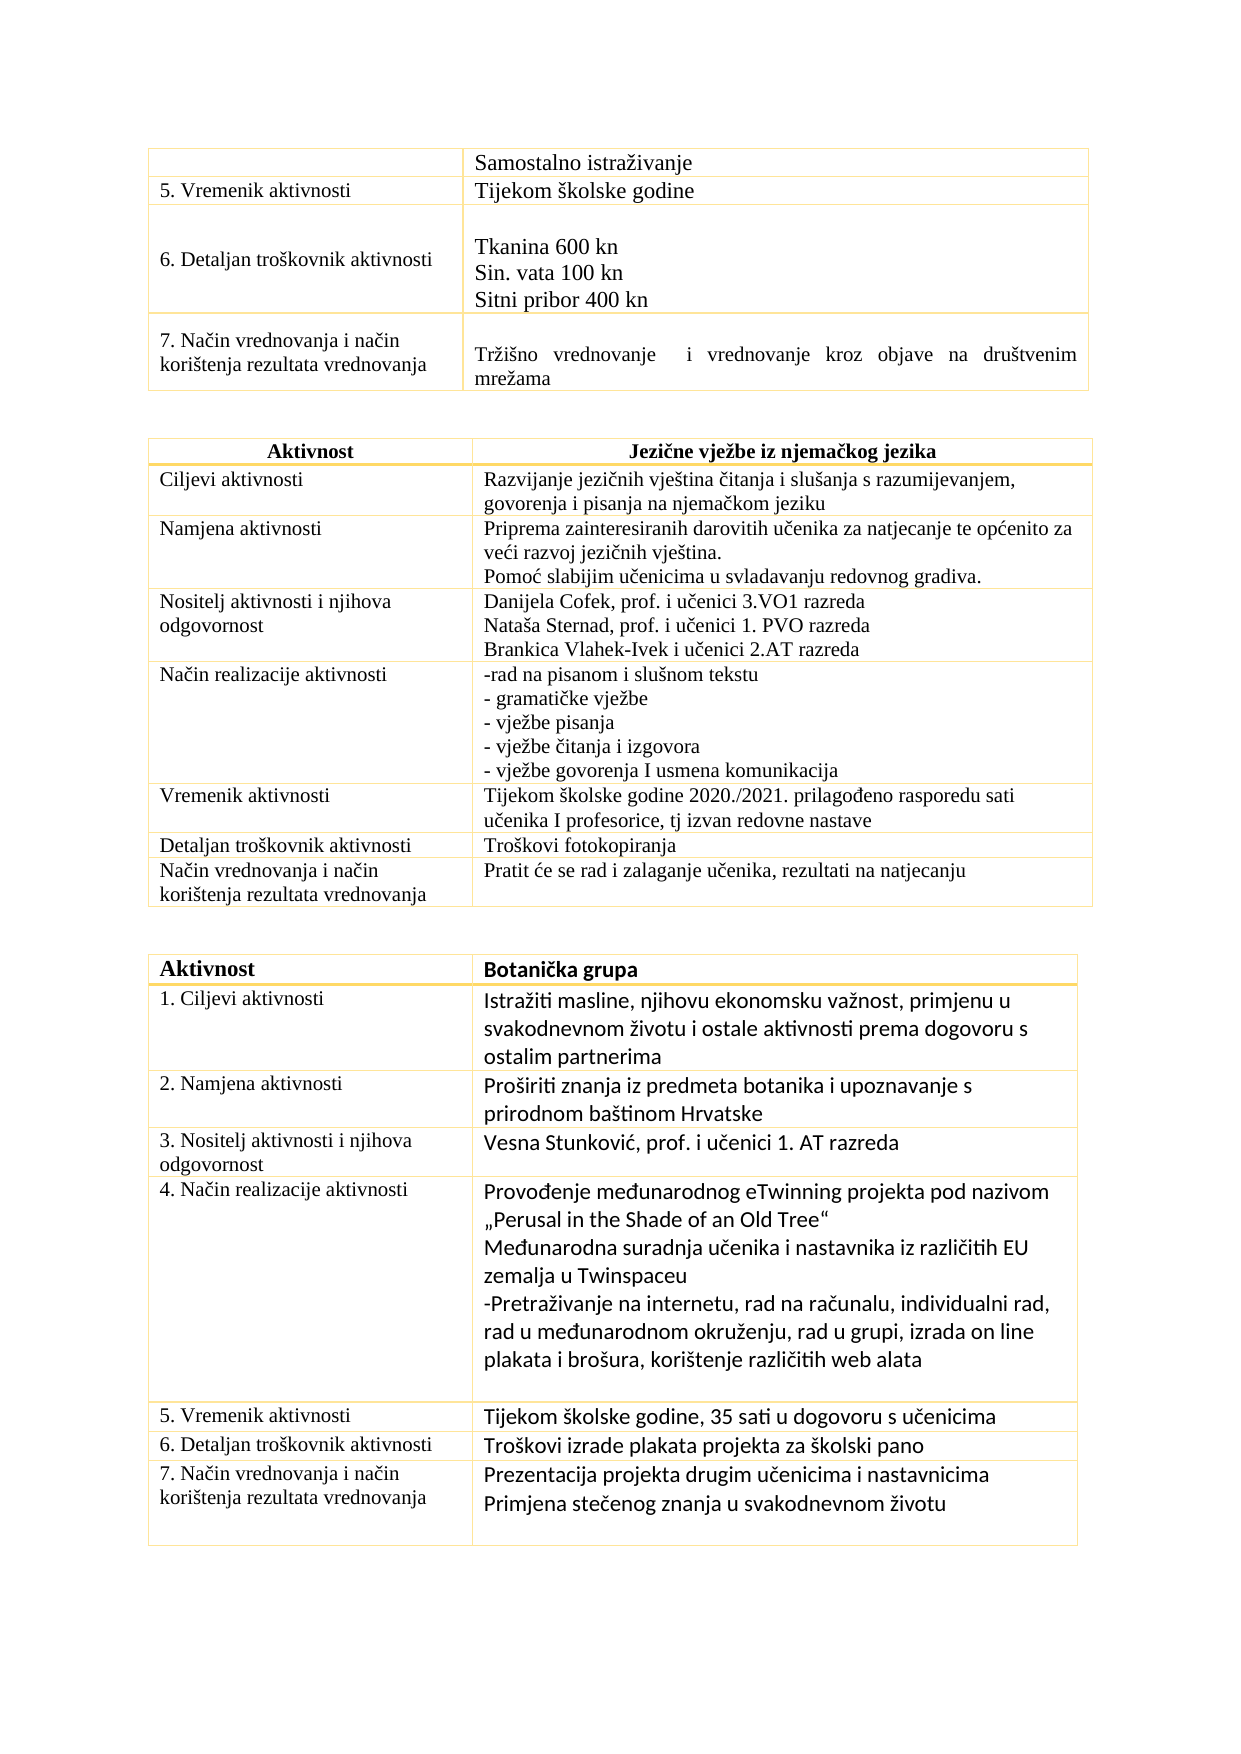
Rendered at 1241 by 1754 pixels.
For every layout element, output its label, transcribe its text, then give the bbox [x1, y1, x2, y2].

table_cell Priprema zainteresiranih darovitih učenika za natjecanje te općenito za veći razvoj jezičnih vještina. Pomoć slabijim učenicima u svladavanju redovnog gradiva. [473, 516, 1092, 588]
table_cell 7. Način vrednovanja i način korištenja rezultata vrednovanja [149, 1461, 472, 1545]
table_cell Tijekom školske godine [464, 177, 1088, 203]
table_header Aktivnost [149, 955, 472, 983]
table_cell Tijekom školske godine 2020./2021. prilagođeno rasporedu sati učenika I profesorice, tj izvan redovne nastave [473, 784, 1092, 832]
table_cell Ciljevi aktivnosti [149, 466, 472, 514]
table_cell Tijekom školske godine, 35 sati u dogovoru s učenicima [473, 1403, 1077, 1431]
table_cell 4. Način realizacije aktivnosti [149, 1177, 472, 1401]
table_cell 1. Ciljevi aktivnosti [149, 986, 472, 1070]
table_cell Namjena aktivnosti [149, 516, 472, 588]
table_cell Prezentacija projekta drugim učenicima i nastavnicima Primjena stečenog znanja u svakodnevnom životu [473, 1461, 1077, 1545]
table_cell 6. Detaljan troškovnik aktivnosti [149, 205, 462, 312]
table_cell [464, 149, 1088, 176]
table_cell 5. Vremenik aktivnosti [149, 1403, 472, 1431]
table_cell -rad na pisanom i slušnom tekstu - gramatičke vježbe - vježbe pisanja - vježbe čitanja i izgovora - vježbe govorenja I usmena komunikacija [473, 662, 1092, 782]
table_cell 3. Nositelj aktivnosti i njihova odgovornost [149, 1128, 472, 1176]
table_cell Tržišno vrednovanje i vrednovanje kroz objave na društvenim mrežama [464, 314, 1088, 390]
table_cell 7. Način vrednovanja i način korištenja rezultata vrednovanja [149, 314, 462, 390]
table_cell Istražiti masline, njihovu ekonomsku važnost, primjenu u svakodnevnom životu i ostale aktivnosti prema dogovoru s ostalim partnerima [473, 986, 1077, 1070]
table_cell Razvijanje jezičnih vještina čitanja i slušanja s razumijevanjem, govorenja i pisanja na njemačkom jeziku [473, 466, 1092, 514]
table_header Jezične vježbe iz njemačkog jezika [473, 439, 1092, 463]
table_cell Način realizacije aktivnosti [149, 662, 472, 782]
table_cell Nositelj aktivnosti i njihova odgovornost [149, 589, 472, 661]
table_cell Provođenje međunarodnog eTwinning projekta pod nazivom „Perusal in the Shade of an Old Tree“ Međunarodna suradnja učenika i nastavnika iz različitih EU zemalja u Twinspaceu -Pretraživanje na internetu, rad na računalu, individualni rad, rad u međunarodnom okruženju, rad u grupi, izrada on line plakata i brošura, korištenje različitih web alata [473, 1177, 1077, 1401]
table_cell 5. Vremenik aktivnosti [149, 177, 462, 203]
table_header Botanička grupa [473, 955, 1077, 983]
table_cell Troškovi fotokopiranja [473, 833, 1092, 857]
table_cell Pratit će se rad i zalaganje učenika, rezultati na natjecanju [473, 858, 1092, 906]
table_cell Način vrednovanja i način korištenja rezultata vrednovanja [149, 858, 472, 906]
table_cell Proširiti znanja iz predmeta botanika i upoznavanje s prirodnom baštinom Hrvatske [473, 1071, 1077, 1127]
table_cell Vremenik aktivnosti [149, 784, 472, 832]
table_cell 2. Namjena aktivnosti [149, 1071, 472, 1127]
table_cell 6. Detaljan troškovnik aktivnosti [149, 1432, 472, 1459]
table_cell Tkanina 600 kn Sin. vata 100 kn Sitni pribor 400 kn [464, 205, 1088, 312]
table_cell Vesna Stunković, prof. i učenici 1. AT razreda [473, 1128, 1077, 1176]
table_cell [149, 149, 462, 176]
table_cell Danijela Cofek, prof. i učenici 3.VO1 razreda Nataša Sternad, prof. i učenici 1. PVO razreda Brankica Vlahek-Ivek i učenici 2.AT razreda [473, 589, 1092, 661]
table_cell Detaljan troškovnik aktivnosti [149, 833, 472, 857]
table_header Aktivnost [149, 439, 472, 463]
table_cell Troškovi izrade plakata projekta za školski pano [473, 1432, 1077, 1459]
